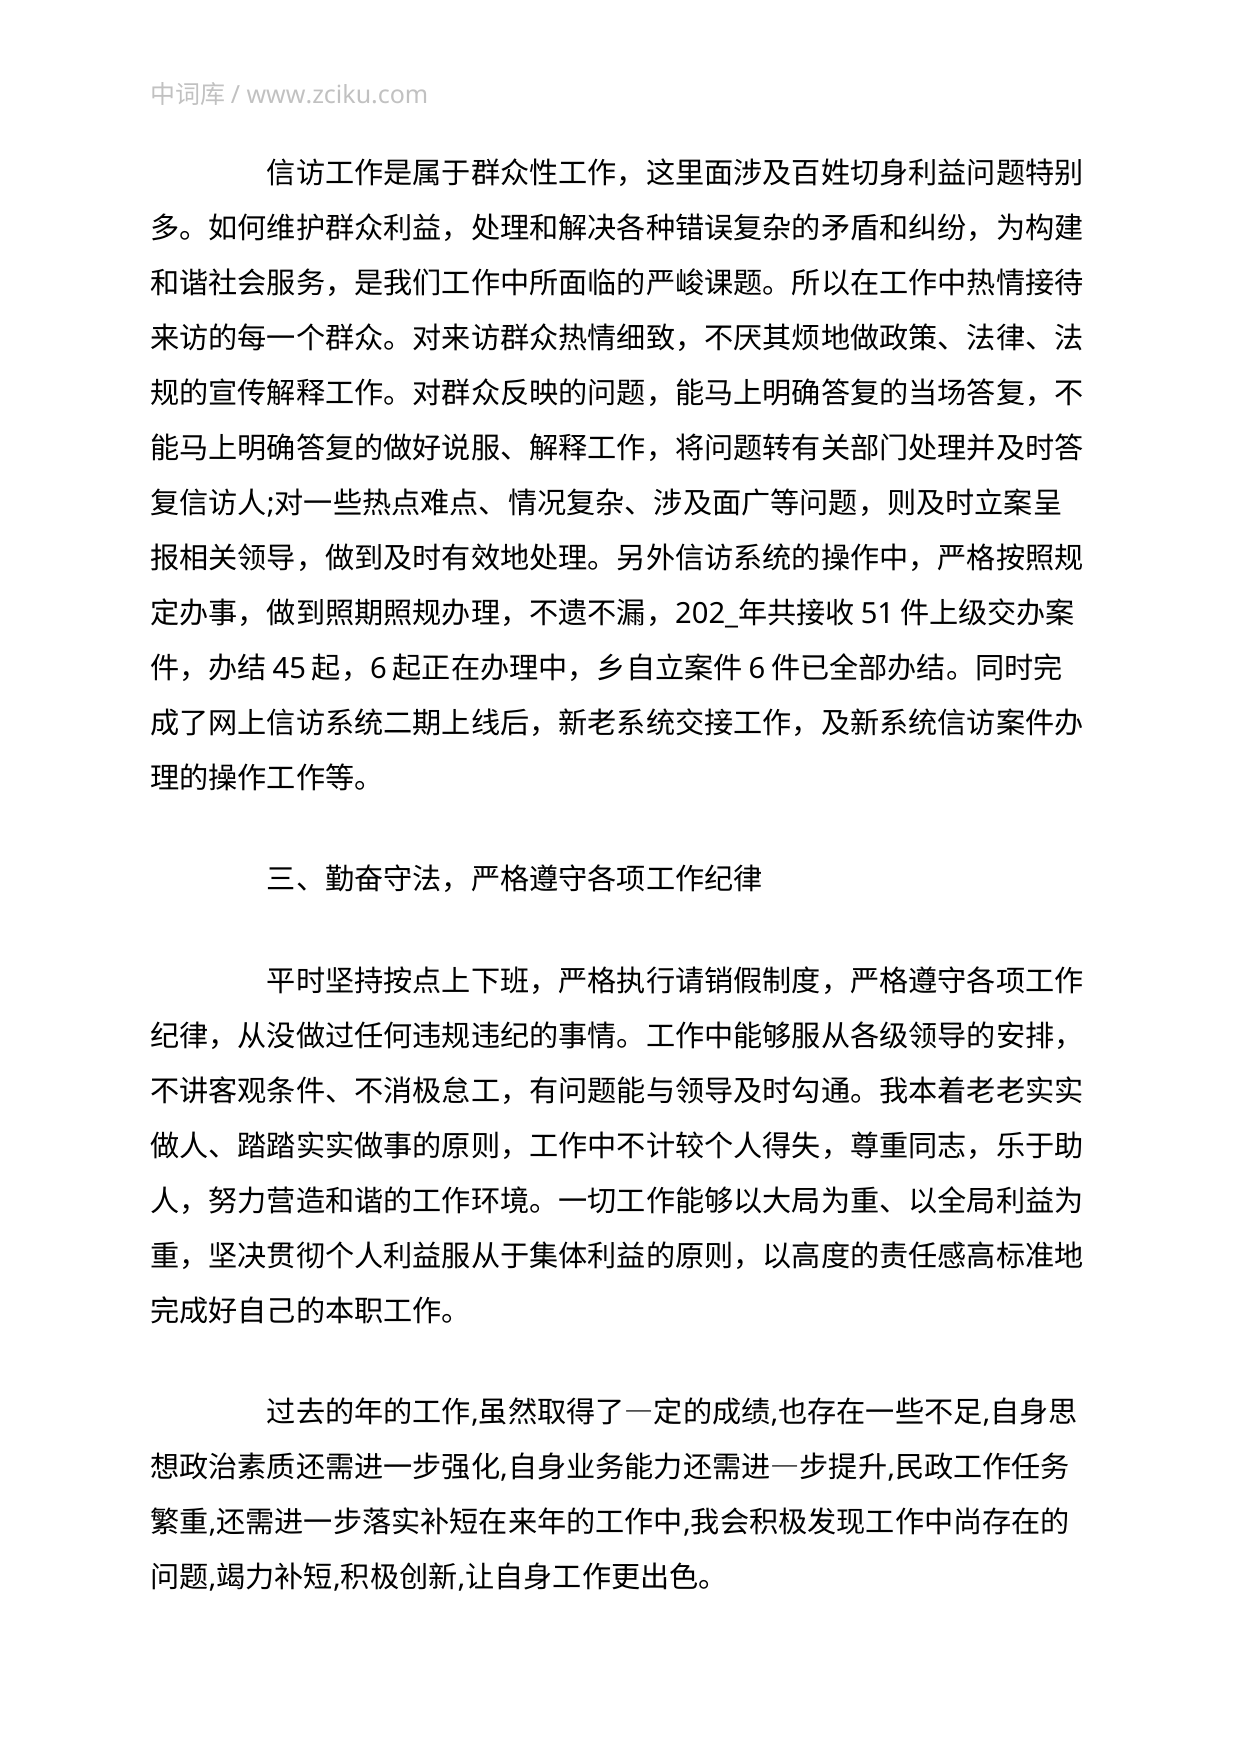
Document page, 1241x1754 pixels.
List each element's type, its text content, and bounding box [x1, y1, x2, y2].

text 过去的年的工作,虽然取得了—定的成绩,也存在一些不足,自身思想政治素质还需进一步强化,自身业务能力还需进—步提升,民政工作任务繁重,还需进一步落实补短在来年的工作中,我会积极发现工作中尚存在的问题,竭力补短,积极创新,让自身工作更出色。 [150, 1389, 1090, 1596]
text 信访工作是属于群众性工作，这里面涉及百姓切身利益问题特别多。如何维护群众利益，处理和解决各种错误复杂的矛盾和纠纷，为构建和谐社会服务，是我们工作中所面临的严峻课题。所以在工作中热情接待来访的每一个群众。对来访群众热情细致，不厌其烦地做政策、法律、法规的宣传解释工作。对群众反映的问题，能马上明确答复的当场答复，不能马上明确答复的做好说服、解释工作，将问题转有关部门处理并及时答复信访人;对一些热点难点、情况复杂、涉及面广等问题，则及时立案呈报相关领导，做到及时有效地处理。另外信访系统的操作中，严格按照规定办事，做到照期照规办理，不遗不漏，202_年共接收51件上级交办案件，办结45起，6起正在办理中，乡自立案件6件已全部办结。同时完成了网上信访系统二期上线后，新老系统交接工作，及新系统信访案件办理的操作工作等。 [150, 150, 1090, 796]
text 平时坚持按点上下班，严格执行请销假制度，严格遵守各项工作纪律，从没做过任何违规违纪的事情。工作中能够服从各级领导的安排，不讲客观条件、不消极怠工，有问题能与领导及时勾通。我本着老老实实做人、踏踏实实做事的原则，工作中不计较个人得失，尊重同志，乐于助人，努力营造和谐的工作环境。一切工作能够以大局为重、以全局利益为重，坚决贯彻个人利益服从于集体利益的原则，以高度的责任感高标准地完成好自己的本职工作。 [150, 958, 1090, 1329]
text 三、勤奋守法，严格遵守各项工作纪律 [150, 856, 1090, 898]
